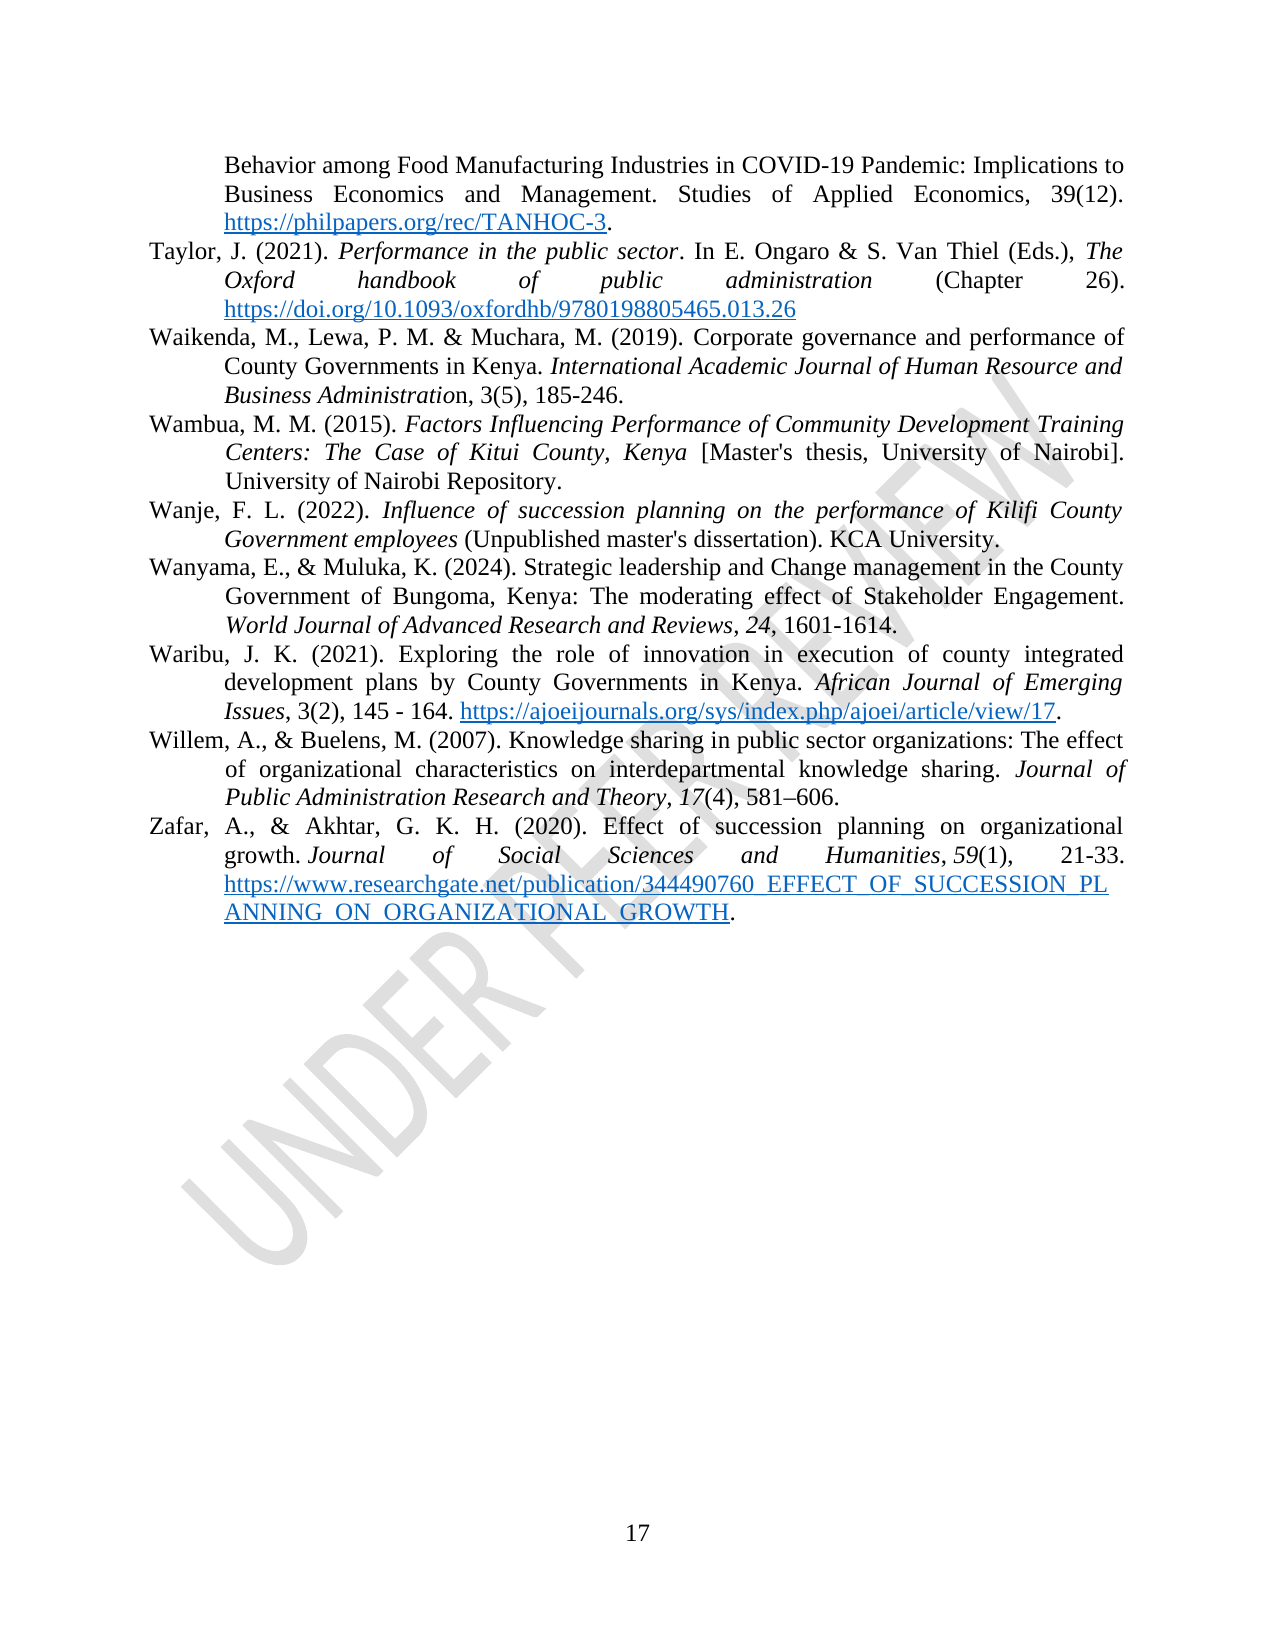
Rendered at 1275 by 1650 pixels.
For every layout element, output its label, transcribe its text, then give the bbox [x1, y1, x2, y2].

text Wanyama, E., & Muluka, K. (2024). Strategic leadership and Change management in the County Government of Bungoma, Kenya: The moderating effect of Stakeholder Engagement. World Journal of Advanced Research and Reviews, 24, 1601-1614. [149, 552, 1125, 639]
text Wanje, F. L. (2022). Influence of succession planning on the performance of Kilifi County Government employees (Unpublished master's dissertation). KCA University. [149, 495, 1125, 552]
text Waribu, J. K. (2021). Exploring the role of innovation in execution of county integrated development plans by County Governments in Kenya. African Journal of Emerging Issues, 3(2), 145 - 164. https://ajoeijournals.org/sys/index.php/ajoei/article/view/17. [149, 639, 1125, 725]
text Waikenda, M., Lewa, P. M. & Muchara, M. (2019). Corporate governance and performance of County Governments in Kenya. International Academic Journal of Human Resource and Business Administration, 3(5), 185-246. [149, 322, 1125, 409]
text Willem, A., & Buelens, M. (2007). Knowledge sharing in public sector organizations: The effect of organizational characteristics on interdepartmental knowledge sharing. Journal of Public Administration Research and Theory, 17(4), 581–606. [149, 725, 1125, 811]
text Wambua, M. M. (2015). Factors Influencing Performance of Community Development Training Centers: The Case of Kitui County, Kenya [Master's thesis, University of Nairobi]. University of Nairobi Repository. [149, 409, 1125, 495]
text Taylor, J. (2021). Performance in the public sector. In E. Ongaro & S. Van Thiel (Eds.), The Oxford handbook of public administration (Chapter 26). https://doi.org/10.1093/oxfordhb/9780198805465.013.26 [149, 236, 1125, 322]
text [149, 150, 1125, 236]
text Zafar, A., & Akhtar, G. K. H. (2020). Effect of succession planning on organizational growth. Journal of Social Sciences and Humanities, 59(1), 21-33. https://www.researchgate.net/publication/344490760_EFFECT_OF_SUCCESSION_PLANNING_ON_ORGANIZATIONAL_GROWTH. [149, 811, 1125, 926]
